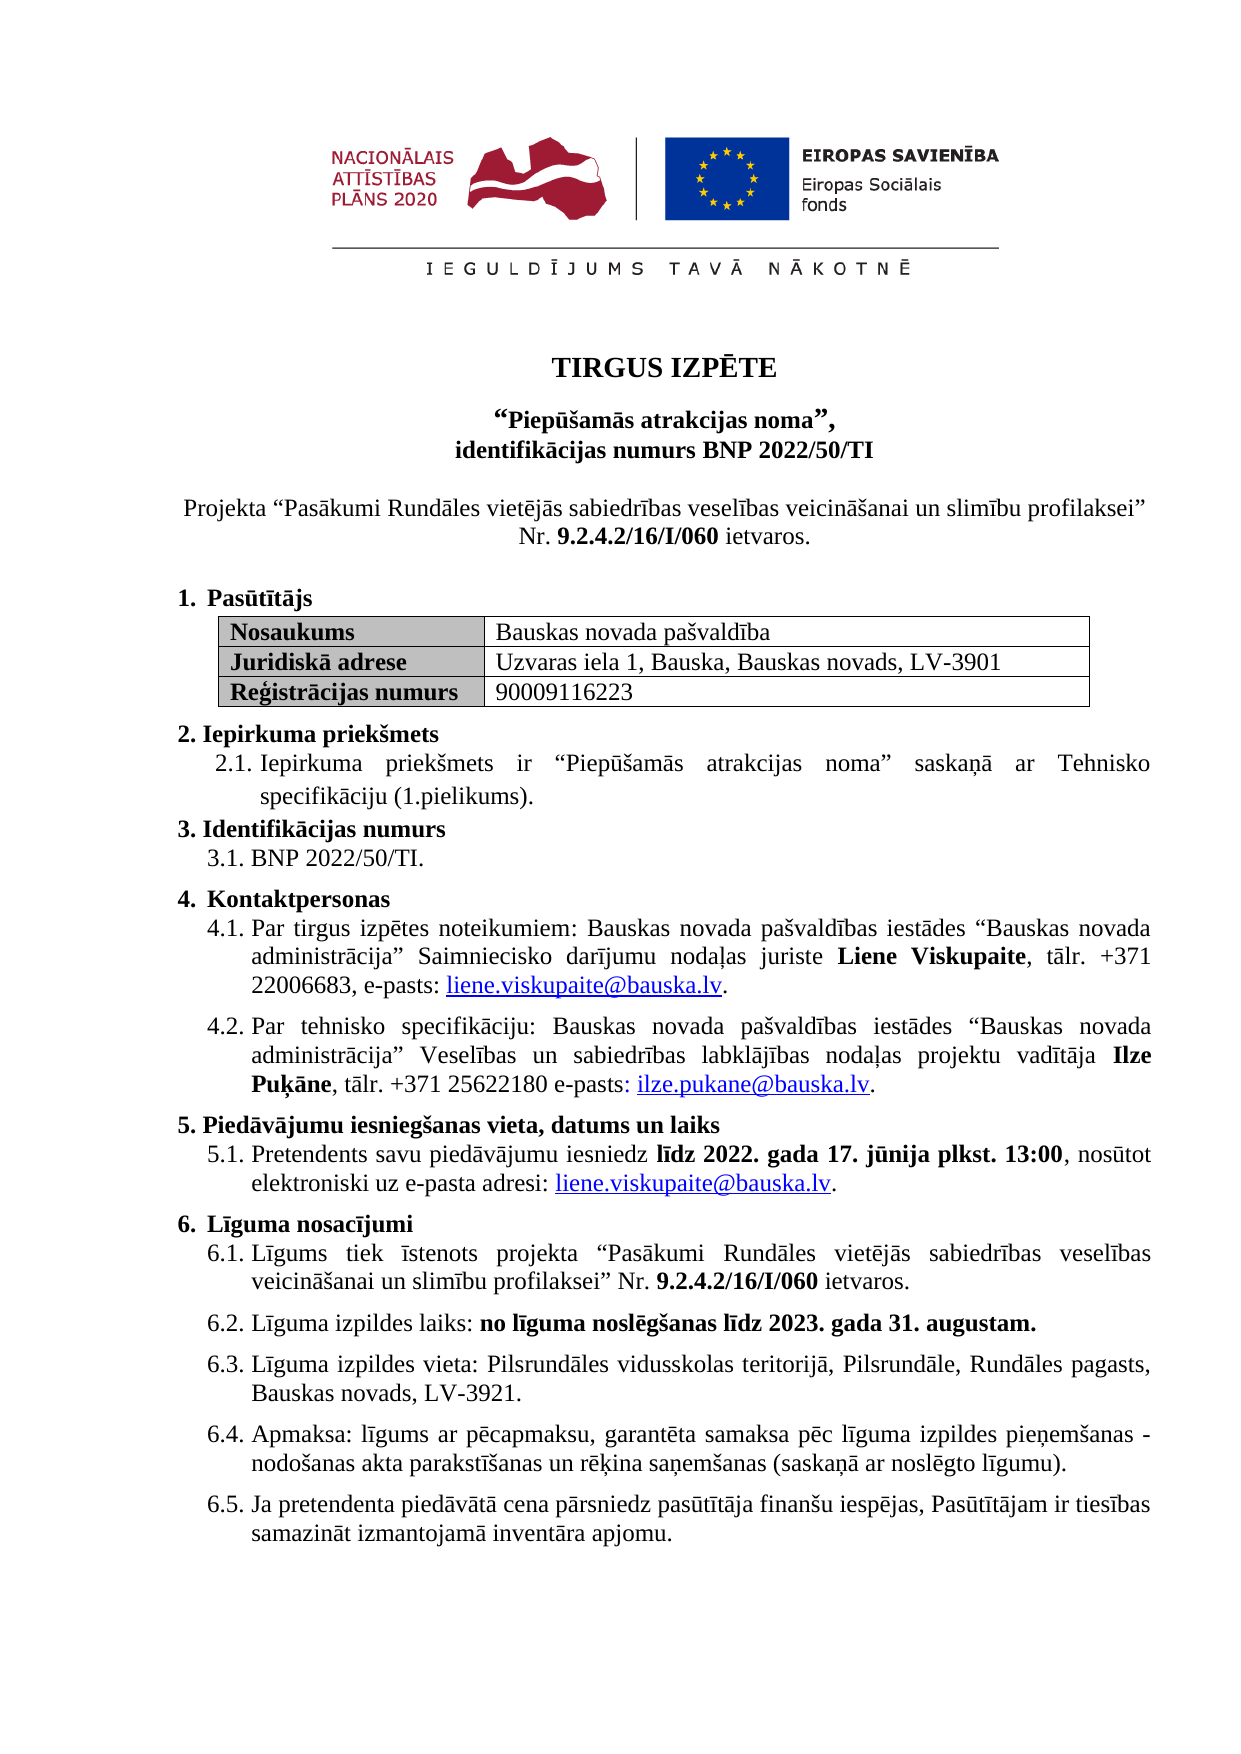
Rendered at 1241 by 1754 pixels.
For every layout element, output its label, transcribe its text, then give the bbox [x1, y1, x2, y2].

text TIRGUS IZPĒTE [177, 351, 1152, 384]
table_header Bauskas novada pašvaldība [485, 617, 1089, 646]
text 3.1. BNP 2022/50/TI. [207, 843, 1152, 871]
list Līguma izpildes laiks: no līguma noslēgšanas līdz 2023. gada 31. augustam. [207, 1308, 1152, 1336]
picture [273, 118, 1055, 296]
text 5. Piedāvājumu iesniegšanas vieta, datums un laiks [177, 1110, 1152, 1139]
list Līguma izpildes vieta: Pilsrundāles vidusskolas teritorijā, Pilsrundāle, Rundāles pagasts, Bauskas novads, LV-3921. [207, 1349, 1152, 1406]
text 3. Identifikācijas numurs [177, 814, 1152, 843]
list Pretendents savu piedāvājumu iesniedz līdz 2022. gada 17. jūnija plkst. 13:00, nosūtot elektroniski uz e-pasta adresi: liene.viskupaite@bauska.lv. [207, 1139, 1152, 1196]
list Iepirkuma priekšmets ir “Piepūšamās atrakcijas noma” saskaņā ar Tehnisko specifikāciju (1.pielikums). [215, 748, 1152, 810]
text Projekta “Pasākumi Rundāles vietējās sabiedrības veselības veicināšanai un slimību profilaksei” Nr. 9.2.4.2/16/I/060 ietvaros. [177, 493, 1152, 550]
table_cell 90009116223 [485, 677, 1089, 706]
table_cell Uzvaras iela 1, Bauska, Bauskas novads, LV-3901 [485, 647, 1089, 676]
text 2. Iepirkuma priekšmets [177, 719, 1152, 748]
list Līgums tiek īstenots projekta “Pasākumi Rundāles vietējās sabiedrības veselības veicināšanai un slimību profilaksei” Nr. 9.2.4.2/16/I/060 ietvaros. [207, 1238, 1152, 1295]
table_cell Reģistrācijas numurs [219, 677, 484, 706]
text identifikācijas numurs BNP 2022/50/TI [177, 435, 1152, 464]
text “Piepūšamās atrakcijas noma”, [177, 402, 1152, 435]
list Līguma nosacījumi [177, 1209, 1152, 1238]
list Apmaksa: līgums ar pēcapmaksu, garantēta samaksa pēc līguma izpildes pieņemšanas - nodošanas akta parakstīšanas un rēķina saņemšanas (saskaņā ar noslēgto līgumu). [207, 1419, 1152, 1476]
list Pasūtītājs [177, 583, 1152, 612]
table_header Nosaukums [219, 617, 484, 646]
table_cell Juridiskā adrese [219, 647, 484, 676]
list Par tirgus izpētes noteikumiem: Bauskas novada pašvaldības iestādes “Bauskas novada administrācija” Saimniecisko darījumu nodaļas juriste Liene Viskupaite, tālr. +371 22006683, e-pasts: liene.viskupaite@bauska.lv. [207, 913, 1152, 999]
list Ja pretendenta piedāvātā cena pārsniedz pasūtītāja finanšu iespējas, Pasūtītājam ir tiesības samazināt izmantojamā inventāra apjomu. [207, 1489, 1152, 1546]
list Kontaktpersonas [177, 884, 1152, 913]
list Par tehnisko specifikāciju: Bauskas novada pašvaldības iestādes “Bauskas novada administrācija” Veselības un sabiedrības labklājības nodaļas projektu vadītāja Ilze Puķāne, tālr. +371 25622180 e-pasts: ilze.pukane@bauska.lv. [207, 1011, 1152, 1098]
